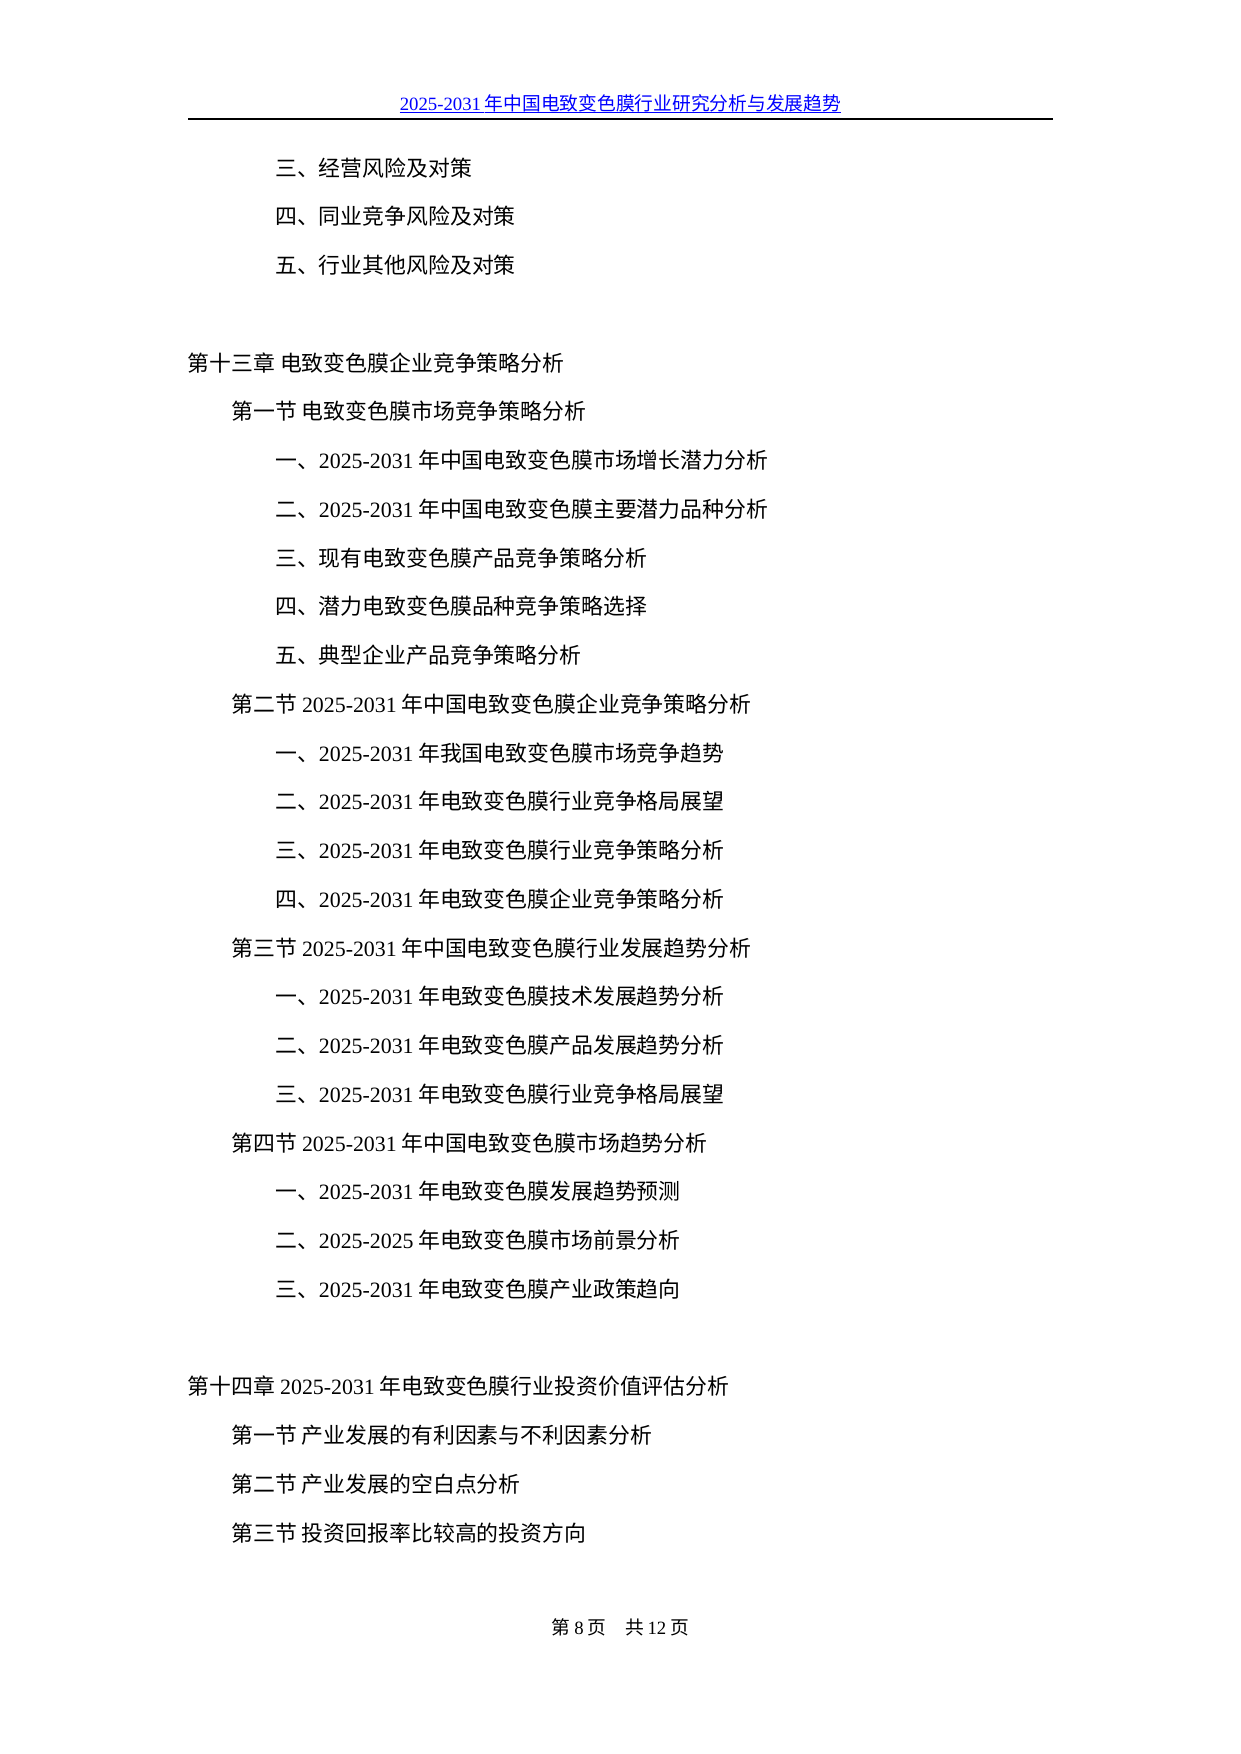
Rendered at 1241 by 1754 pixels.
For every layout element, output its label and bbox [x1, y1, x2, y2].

text [187, 150, 1053, 1548]
